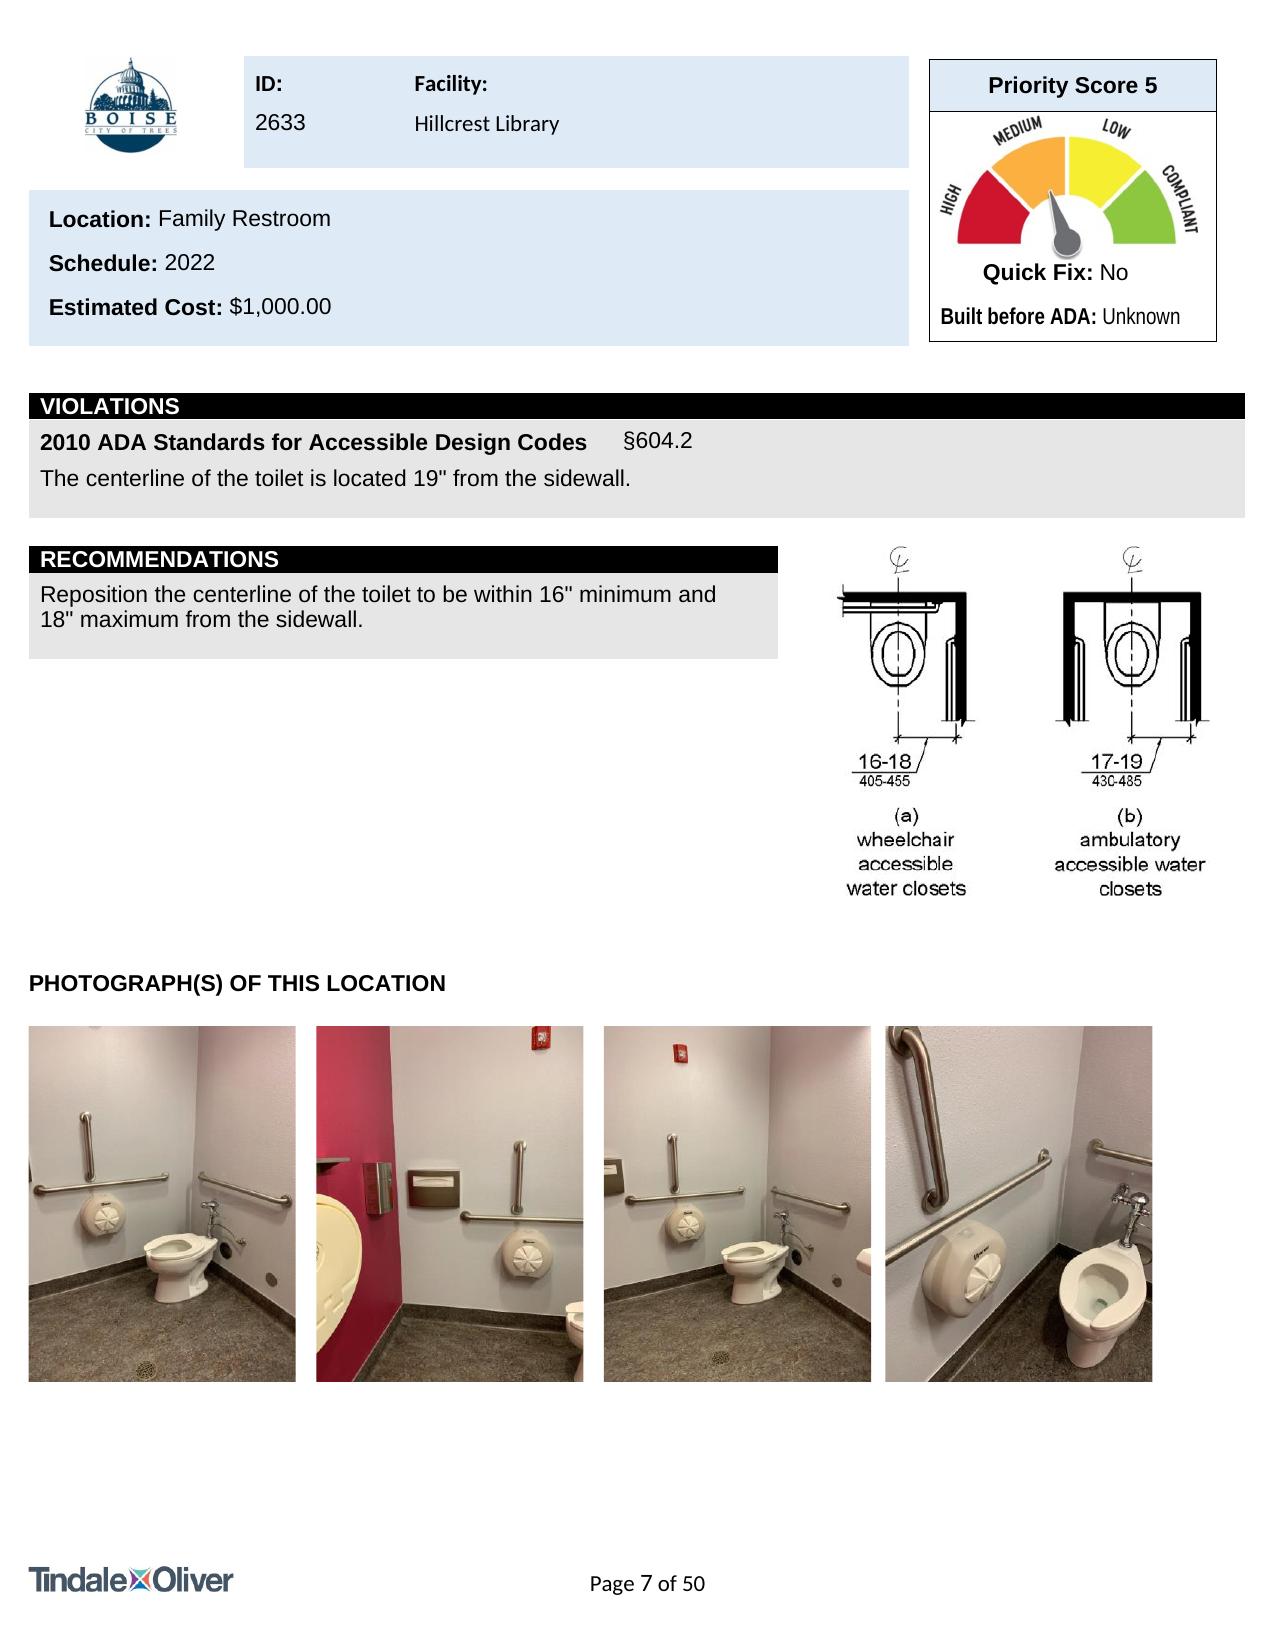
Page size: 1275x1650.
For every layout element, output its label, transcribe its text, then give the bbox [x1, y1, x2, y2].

table_header Priority Score 5 [930, 60, 1216, 111]
subtitle PHOTOGRAPH(S) OF THIS LOCATION [28, 970, 1246, 997]
table_cell Quick Fix: No Built before ADA: Unknown [930, 112, 1216, 341]
table_header RECOMMENDATIONS [29, 546, 778, 573]
picture [28, 1566, 234, 1592]
picture [885, 1026, 1153, 1382]
table_header ID: 2633 [244, 56, 403, 168]
picture [938, 112, 1202, 260]
picture [316, 1026, 584, 1382]
picture [84, 56, 178, 154]
picture [830, 546, 1210, 896]
table_header VIOLATIONS [29, 393, 1245, 419]
table_header [29, 56, 243, 168]
table_header Facility: Hillcrest Library [403, 56, 909, 168]
picture [603, 1026, 872, 1382]
picture [28, 1026, 296, 1382]
table_cell 2010 ADA Standards for Accessible Design Codes §604.2 The centerline of the toilet is located 19" from the sidewall. [29, 420, 1245, 518]
table_cell Reposition the centerline of the toilet to be within 16" minimum and 18" maximum from the sidewall. [29, 573, 778, 659]
table_header Location: Family Restroom Schedule: 2022 Estimated Cost: $1,000.00 [29, 190, 909, 346]
